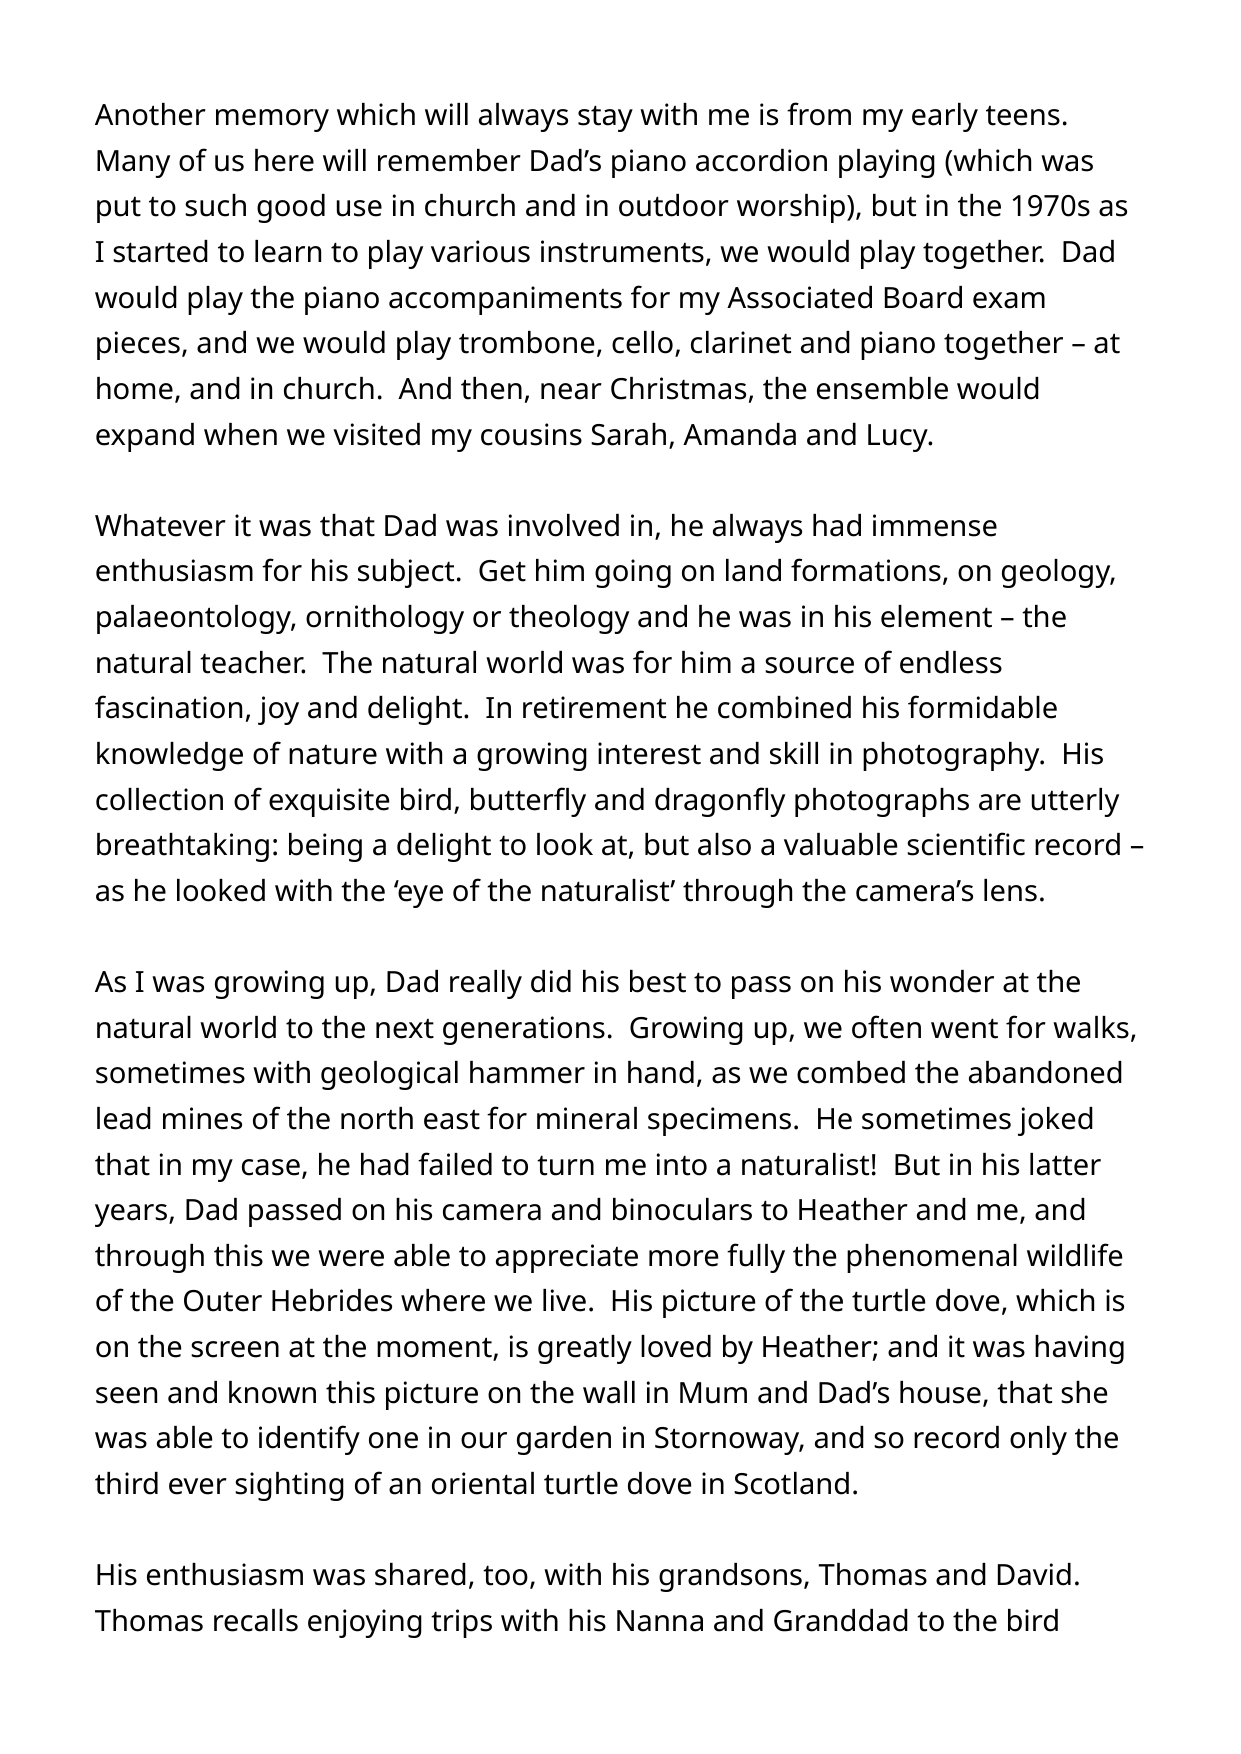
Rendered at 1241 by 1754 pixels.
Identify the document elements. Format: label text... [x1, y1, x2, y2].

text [94, 1554, 1146, 1640]
text Another memory which will always stay with me is from my early teens. Many of us here will remember Dad’s piano accordion playing (which was put to such good use in church and in outdoor worship), but in the 1970s as I started to learn to play various instruments, we would play together. Dad would play the piano accompaniments for my Associated Board exam pieces, and we would play trombone, cello, clarinet and piano together – at home, and in church. And then, near Christmas, the ensemble would expand when we visited my cousins Sarah, Amanda and Lucy. [94, 94, 1146, 453]
text As I was growing up, Dad really did his best to pass on his wonder at the natural world to the next generations. Growing up, we often went for walks, sometimes with geological hammer in hand, as we combed the abandoned lead mines of the north east for mineral specimens. He sometimes joked that in my case, he had failed to turn me into a naturalist! But in his latter years, Dad passed on his camera and binoculars to Heather and me, and through this we were able to appreciate more fully the phenomenal wildlife of the Outer Hebrides where we live. His picture of the turtle dove, which is on the screen at the moment, is greatly loved by Heather; and it was having seen and known this picture on the wall in Mum and Dad’s house, that she was able to identify one in our garden in Stornoway, and so record only the third ever sighting of an oriental turtle dove in Scotland. [94, 961, 1146, 1503]
text Whatever it was that Dad was involved in, he always had immense enthusiasm for his subject. Get him going on land formations, on geology, palaeontology, ornithology or theology and he was in his element – the natural teacher. The natural world was for him a source of endless fascination, joy and delight. In retirement he combined his formidable knowledge of nature with a growing interest and skill in photography. His collection of exquisite bird, butterfly and dragonfly photographs are utterly breathtaking: being a delight to look at, but also a valuable scientific record – as he looked with the ‘eye of the naturalist’ through the camera’s lens. [94, 505, 1146, 910]
